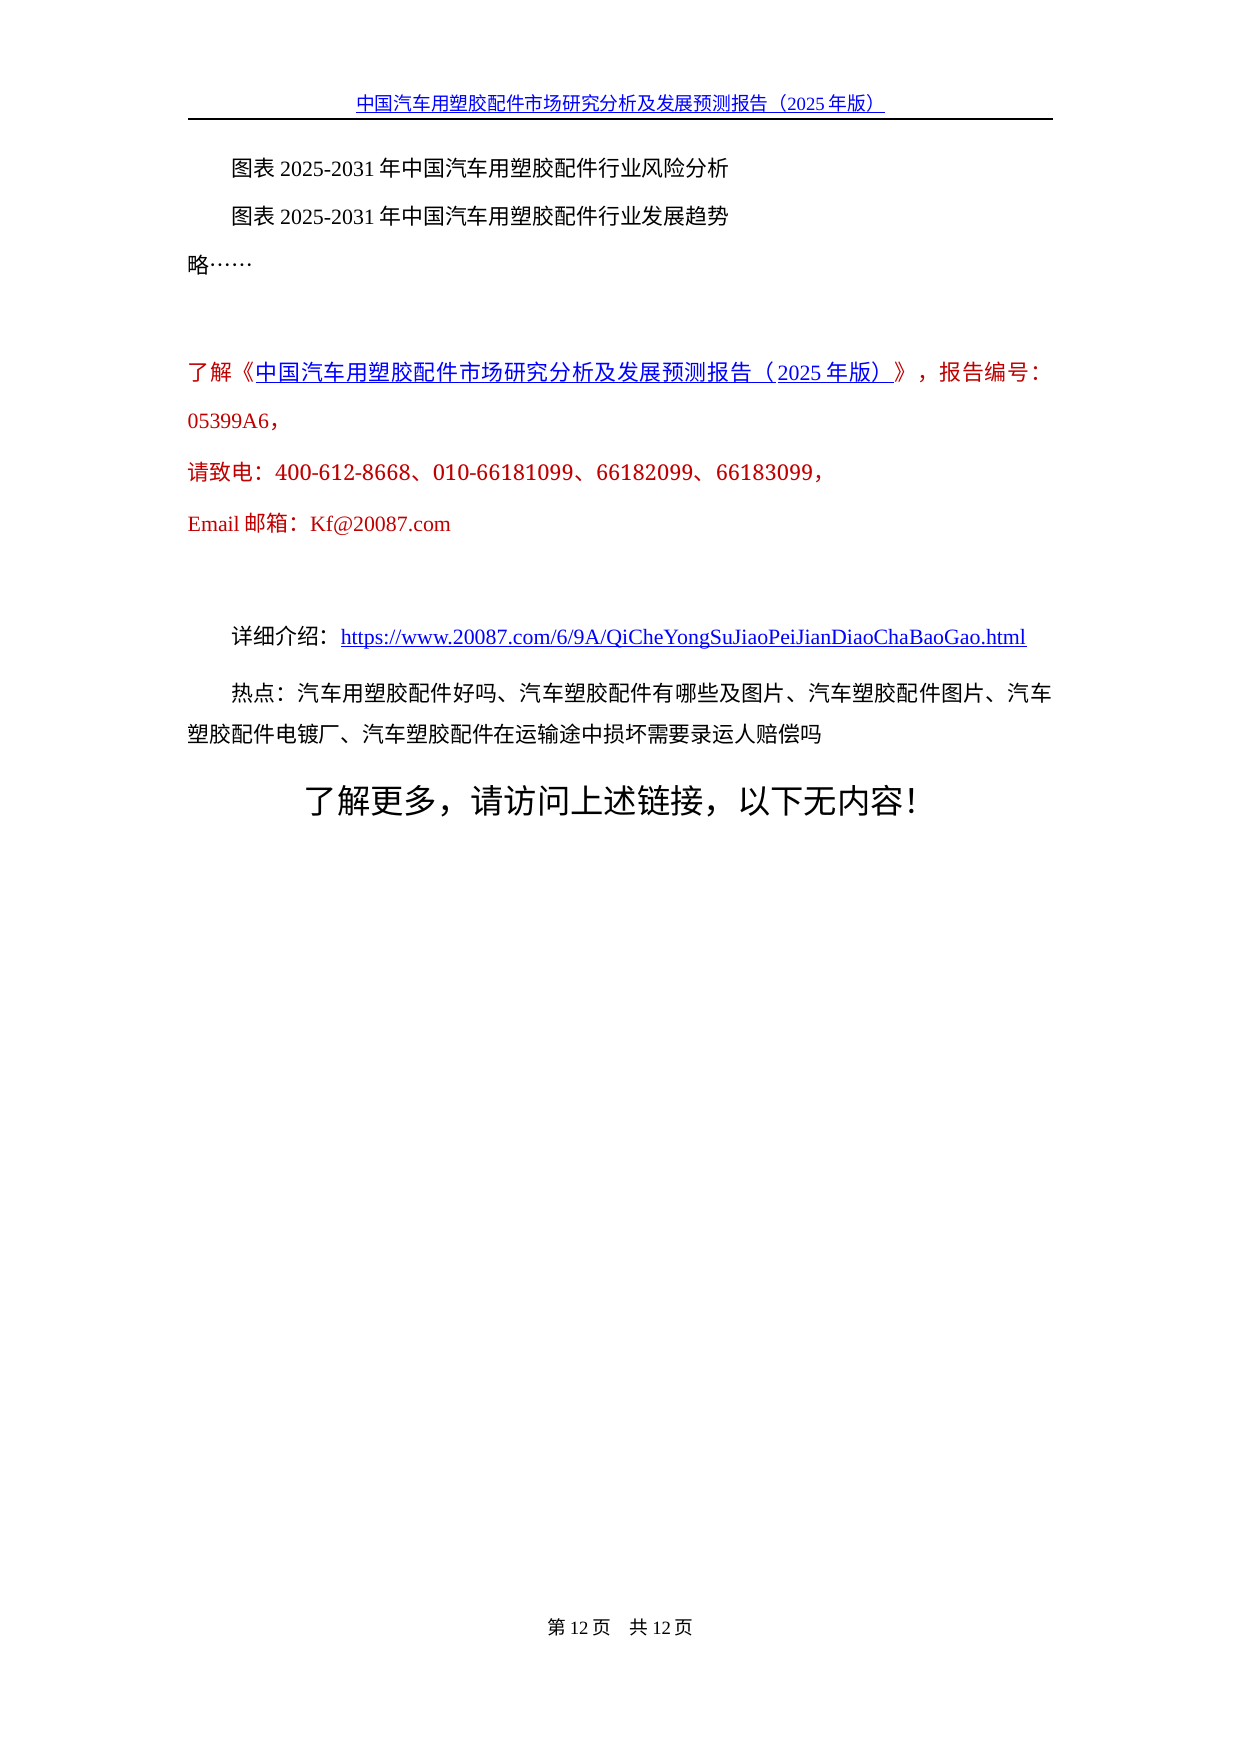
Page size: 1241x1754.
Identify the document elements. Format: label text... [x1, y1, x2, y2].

text 详细介绍：https://www.20087.com/6/9A/QiCheYongSuJiaoPeiJianDiaoChaBaoGao.html [187, 619, 1053, 651]
text Email邮箱：Kf@20087.com [187, 506, 1053, 538]
title 了解更多，请访问上述链接，以下无内容！ [187, 766, 1053, 831]
text 请致电：400-612-8668、010-66181099、66182099、66183099， [187, 454, 1053, 487]
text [187, 150, 1053, 280]
text 热点：汽车用塑胶配件好吗、汽车塑胶配件有哪些及图片、汽车塑胶配件图片、汽车塑胶配件电镀厂、汽车塑胶配件在运输途中损坏需要录运人赔偿吗 [187, 676, 1053, 749]
text 了解《中国汽车用塑胶配件市场研究分析及发展预测报告（2025年版）》，报告编号：05399A6， [187, 354, 1053, 435]
